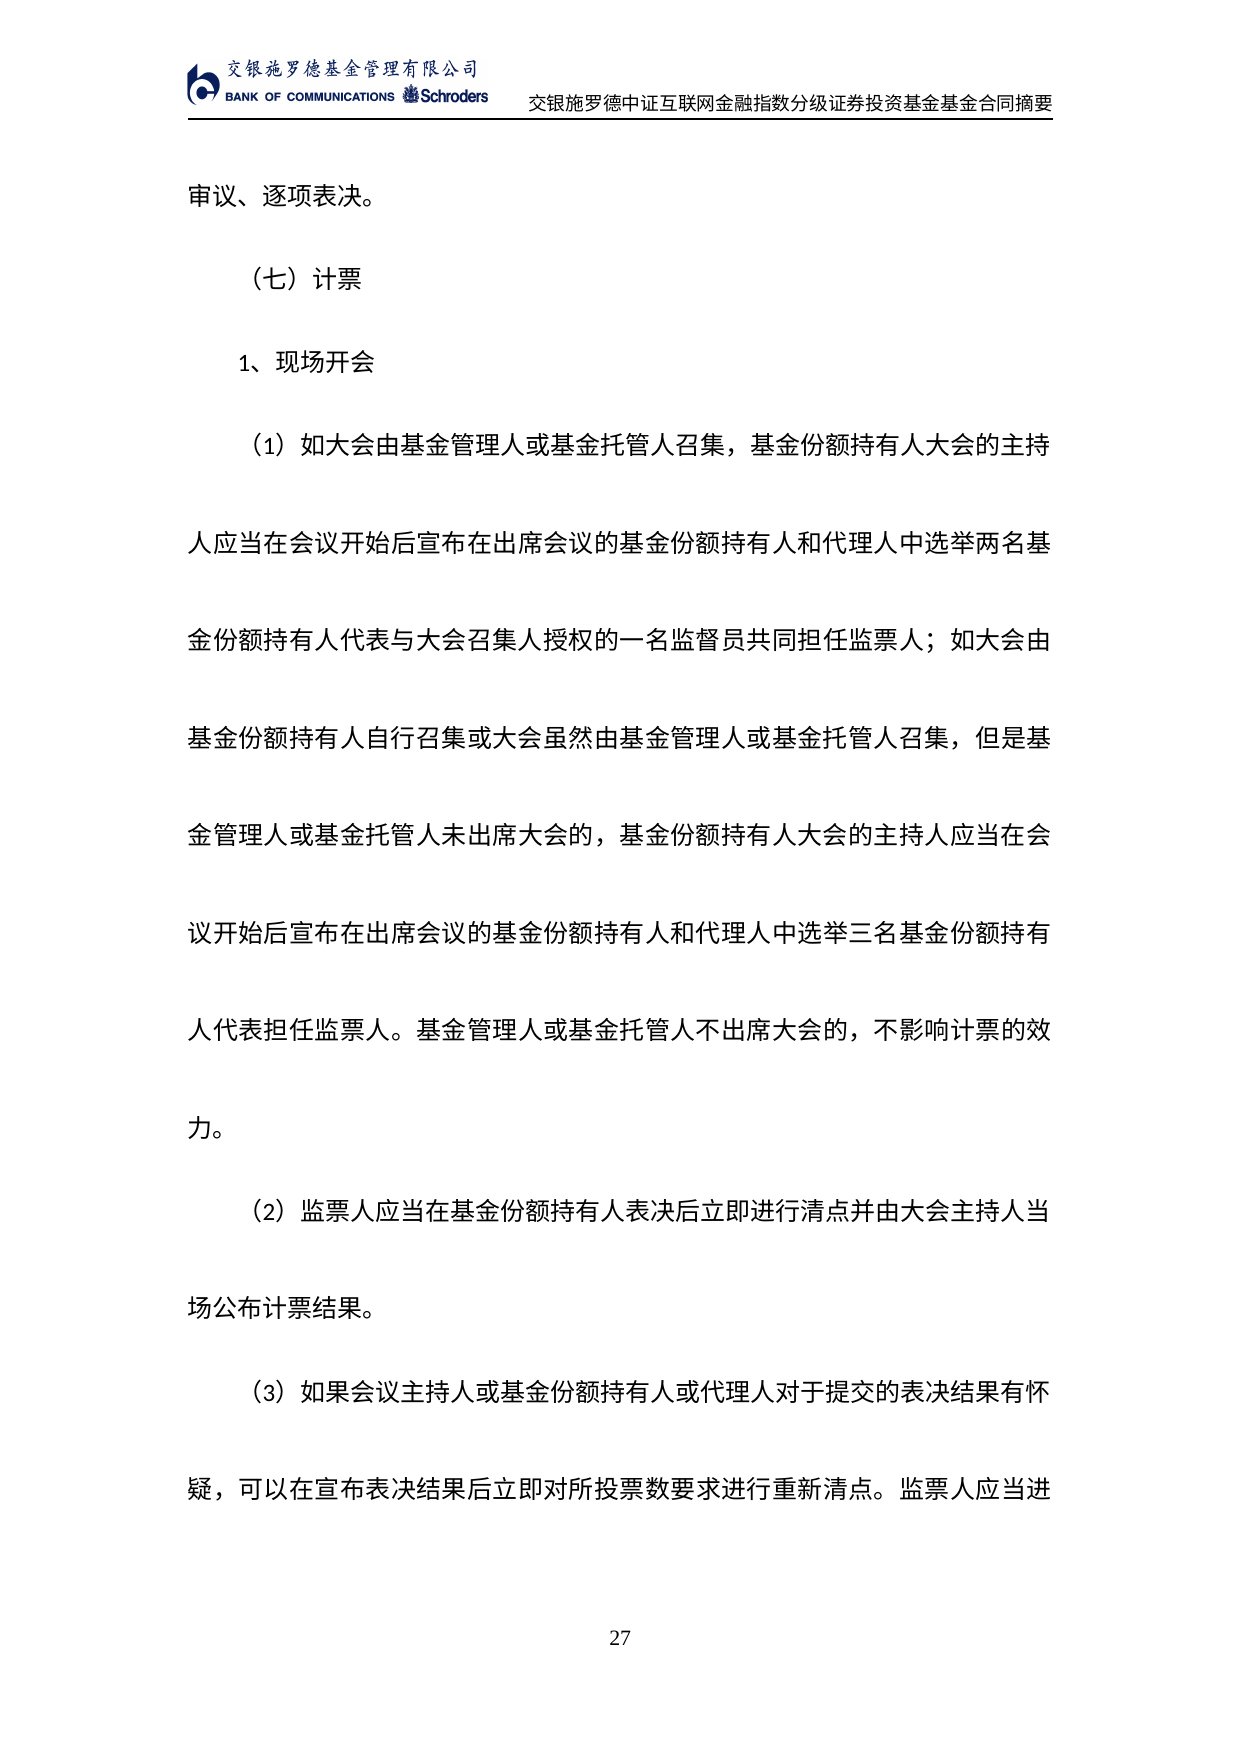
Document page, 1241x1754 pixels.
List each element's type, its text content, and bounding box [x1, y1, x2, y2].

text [187, 1358, 1053, 1520]
text （1）如大会由基金管理人或基金托管人召集，基金份额持有人大会的主持人应当在会议开始后宣布在出席会议的基金份额持有人和代理人中选举两名基金份额持有人代表与大会召集人授权的一名监督员共同担任监票人；如大会由基金份额持有人自行召集或大会虽然由基金管理人或基金托管人召集，但是基金管理人或基金托管人未出席大会的，基金份额持有人大会的主持人应当在会议开始后宣布在出席会议的基金份额持有人和代理人中选举三名基金份额持有人代表担任监票人。基金管理人或基金托管人不出席大会的，不影响计票的效力。 [187, 411, 1053, 1159]
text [187, 162, 1053, 227]
text 1、现场开会 [187, 328, 1053, 393]
text （2）监票人应当在基金份额持有人表决后立即进行清点并由大会主持人当场公布计票结果。 [187, 1177, 1053, 1339]
picture [187, 59, 488, 105]
text （七）计票 [187, 245, 1053, 310]
